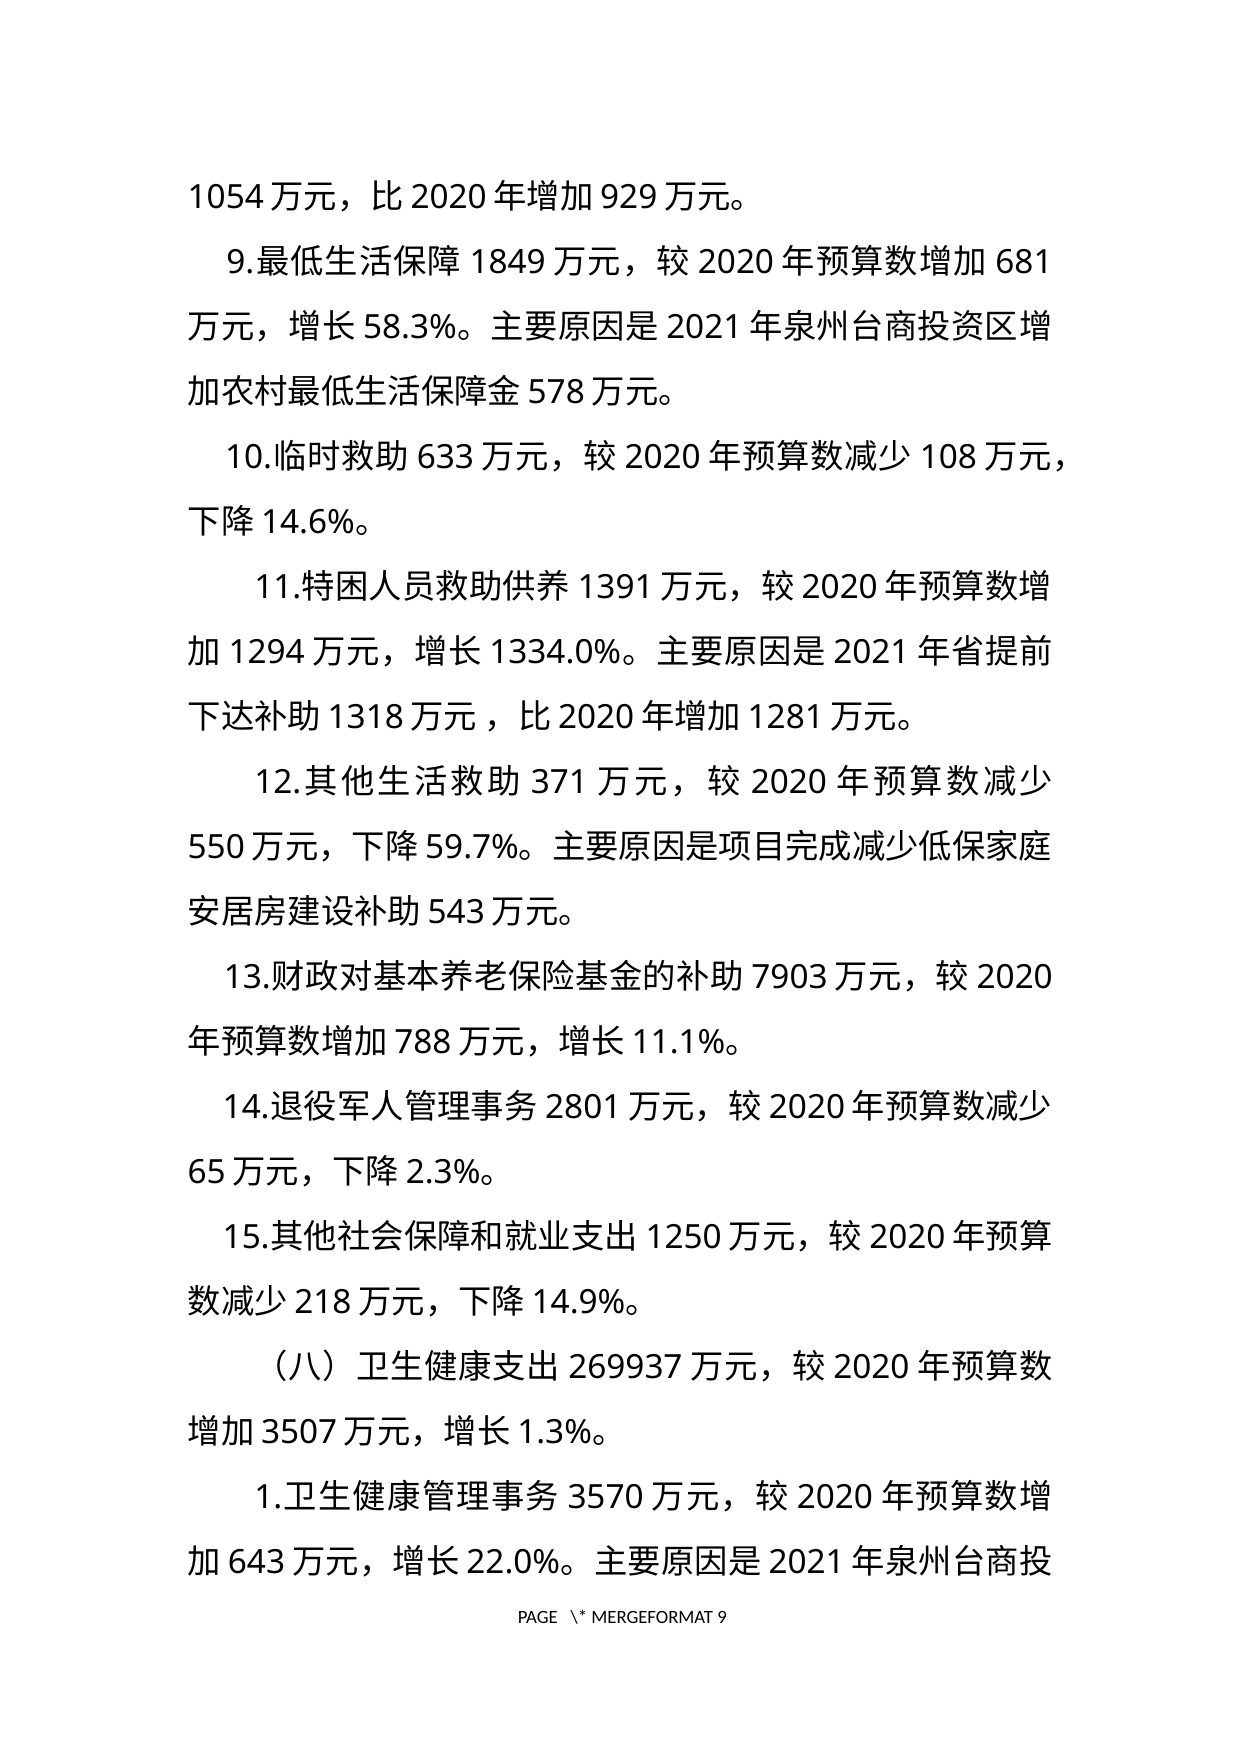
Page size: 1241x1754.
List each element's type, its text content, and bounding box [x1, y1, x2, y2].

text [187, 1462, 1053, 1592]
text （八）卫生健康支出269937万元，较2020年预算数增加3507万元，增长1.3%。 [187, 1332, 1053, 1462]
text 10.临时救助633万元，较2020年预算数减少108万元，下降14.6%。 [187, 422, 1053, 552]
text 14.退役军人管理事务2801万元，较2020年预算数减少65万元，下降2.3%。 [187, 1072, 1053, 1202]
text 15.其他社会保障和就业支出1250万元，较2020年预算数减少218万元，下降14.9%。 [187, 1202, 1053, 1332]
text 12.其他生活救助371万元，较2020年预算数减少550万元，下降59.7%。主要原因是项目完成减少低保家庭安居房建设补助543万元。 [187, 747, 1053, 942]
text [187, 162, 1053, 227]
text 13.财政对基本养老保险基金的补助7903万元，较2020年预算数增加788万元，增长11.1%。 [187, 942, 1053, 1072]
text 11.特困人员救助供养1391万元，较2020年预算数增加1294万元，增长1334.0%。主要原因是2021年省提前下达补助1318万元 ，比2020年增加1281万元。 [187, 552, 1053, 747]
text 9.最低生活保障1849万元，较2020年预算数增加681万元，增长58.3%。主要原因是2021年泉州台商投资区增加农村最低生活保障金578万元。 [187, 227, 1053, 422]
